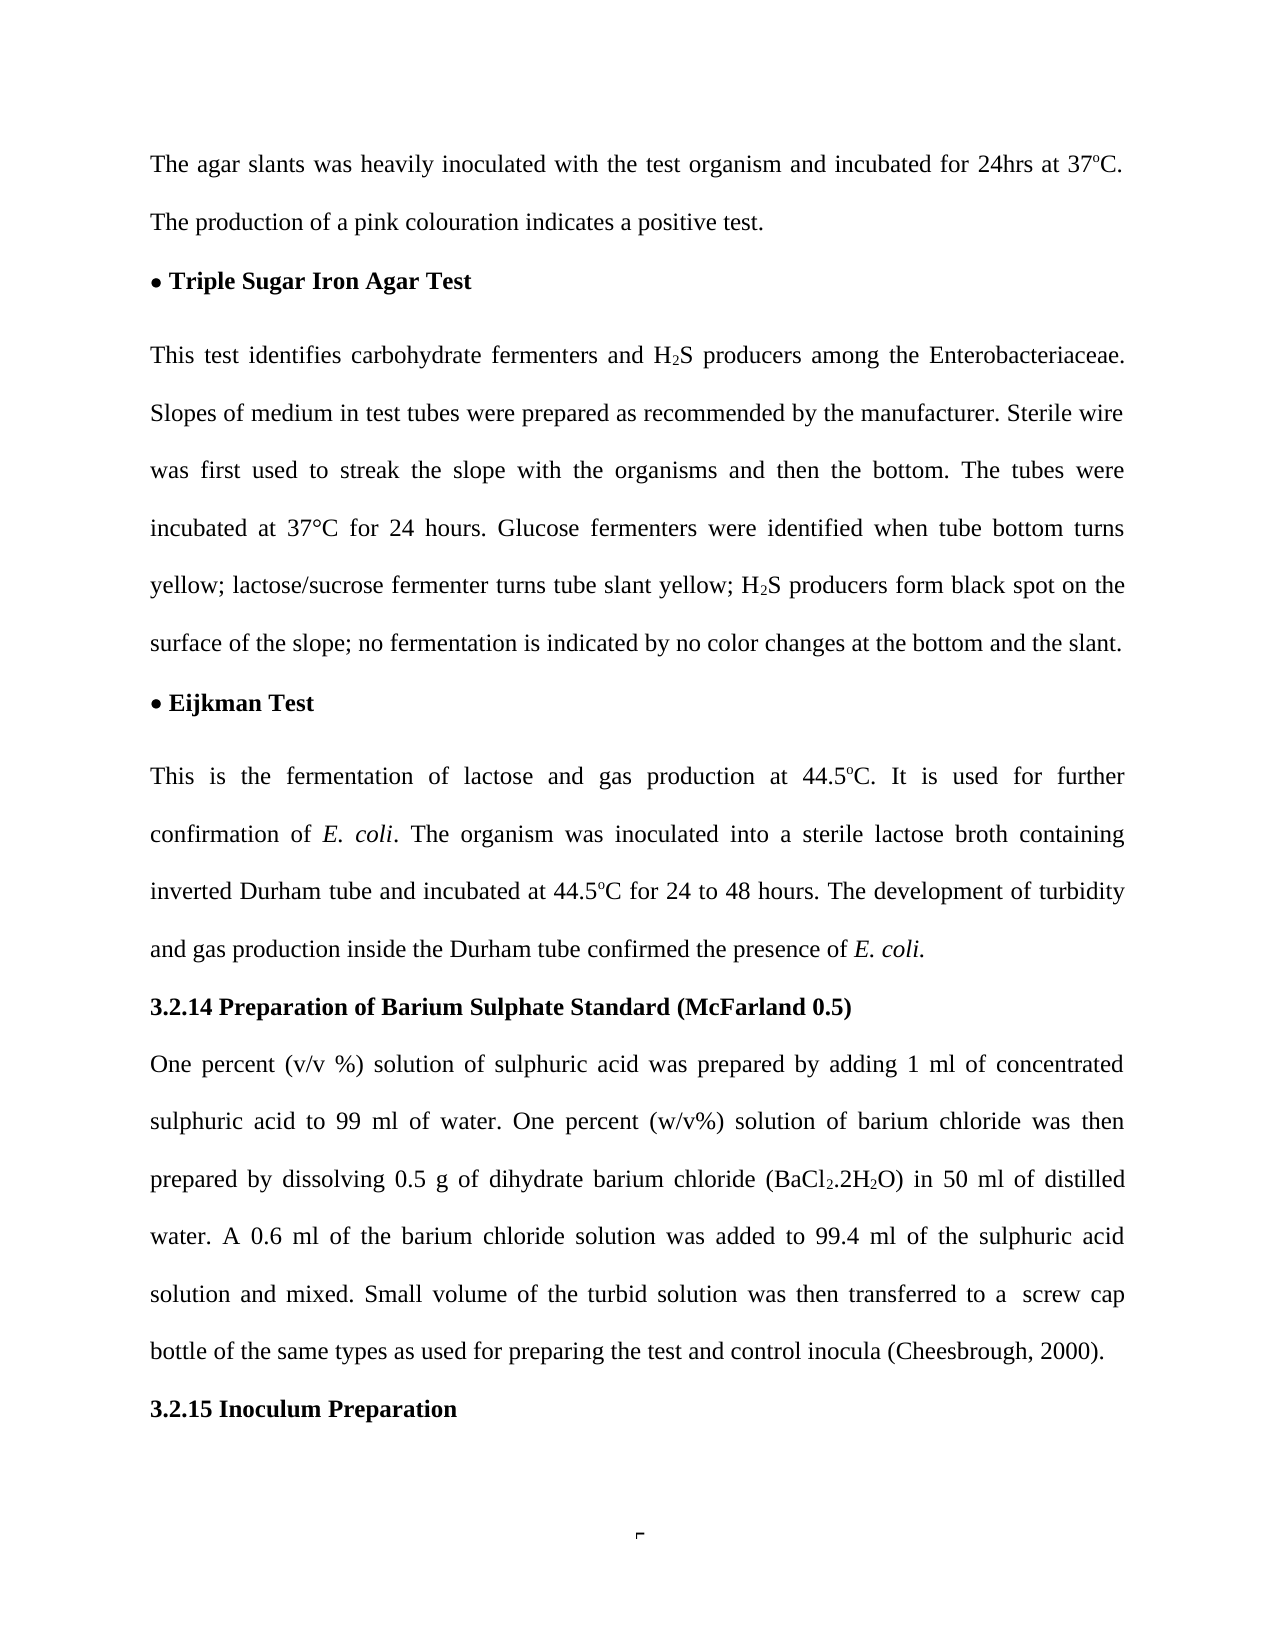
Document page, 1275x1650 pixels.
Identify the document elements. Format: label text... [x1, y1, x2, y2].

picture [150, 264, 174, 296]
text The agar slants was heavily inoculated with the test organism and incubated for 24hrs at 37oC. The production of a pink colouration indicates a positive test. [150, 149, 1126, 235]
subtitle Inoculum Preparation [150, 1394, 1275, 1423]
subtitle Triple Sugar Iron Agar Test [169, 266, 1275, 295]
text This test identifies carbohydrate fermenters and H2S producers among the Enterobacteriaceae. Slopes of medium in test tubes were prepared as recommended by the manufacturer. Sterile wire was first used to streak the slope with the organisms and then the bottom. The tubes were incubated at 37°C for 24 hours. Glucose fermenters were identified when tube bottom turns yellow; lactose/sucrose fermenter turns tube slant yellow; H2S producers form black spot on the surface of the slope; no fermentation is indicated by no color changes at the bottom and the slant. [150, 340, 1125, 656]
text This is the fermentation of lactose and gas production at 44.5oC. It is used for further confirmation of E. coli. The organism was inoculated into a sterile lactose broth containing inverted Durham tube and incubated at 44.5oC for 24 to 48 hours. The development of turbidity and gas production inside the Durham tube confirmed the presence of E. coli. [150, 761, 1126, 962]
picture [150, 686, 174, 717]
subtitle Preparation of Barium Sulphate Standard (McFarland 0.5) [150, 992, 1275, 1020]
subtitle Eijkman Test [169, 688, 1275, 716]
text One percent (v/v %) solution of sulphuric acid was prepared by adding 1 ml of concentrated sulphuric acid to 99 ml of water. One percent (w/v%) solution of barium chloride was then prepared by dissolving 0.5 g of dihydrate barium chloride (BaCl2.2H2O) in 50 ml of distilled water. A 0.6 ml of the barium chloride solution was added to 99.4 ml of the sulphuric acid solution and mixed. Small volume of the turbid solution was then transferred to a screw cap bottle of the same types as used for preparing the test and control inocula (Cheesbrough, 2000). [150, 1049, 1126, 1365]
